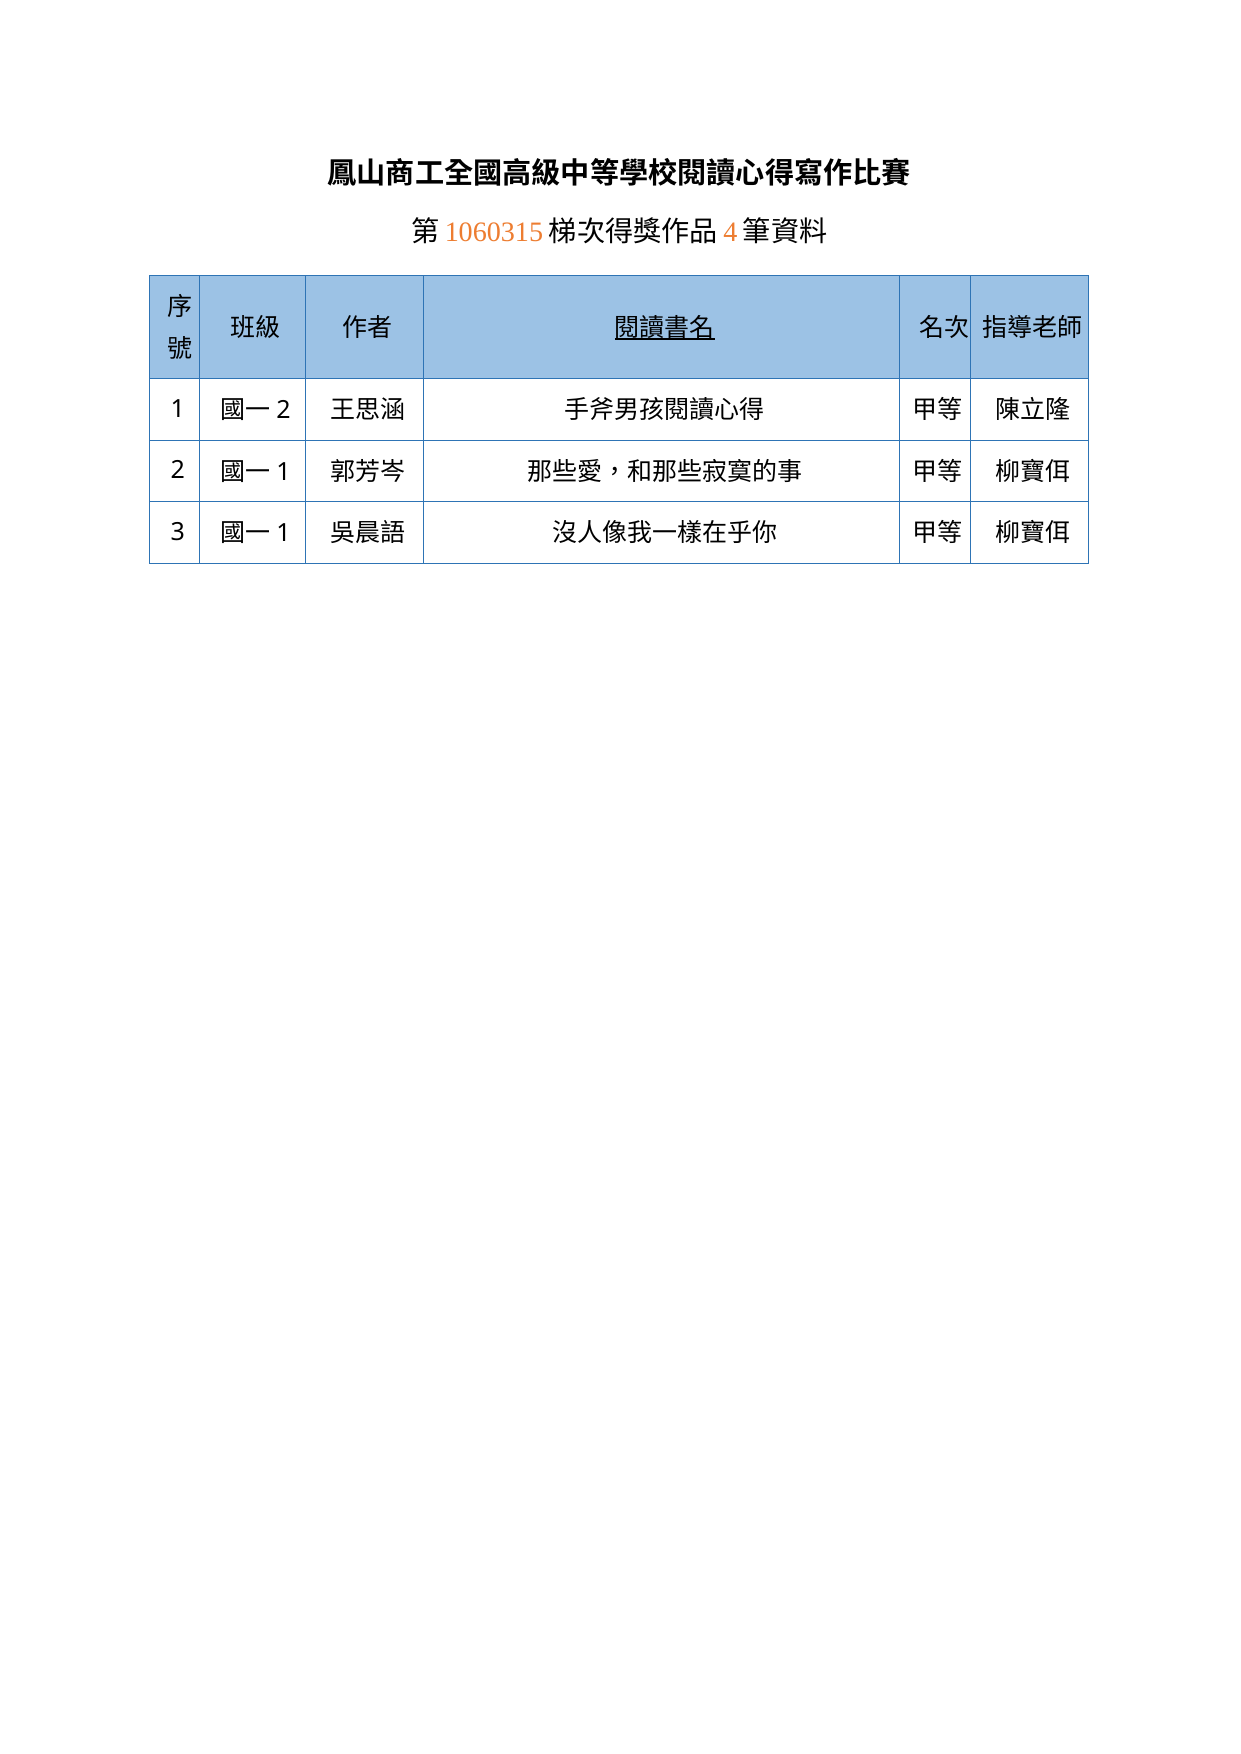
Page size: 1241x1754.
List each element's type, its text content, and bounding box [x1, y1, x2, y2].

table_header 名次 [900, 276, 970, 378]
text 鳳山商工全國高級中等學校閱讀心得寫作比賽 [148, 150, 1090, 192]
table_header 閱讀書名 [424, 276, 899, 378]
table_cell 甲等 [900, 502, 970, 562]
table_cell 吳晨語 [306, 502, 423, 562]
table_cell 陳立隆 [971, 379, 1088, 439]
table_cell 2 [150, 441, 199, 501]
table_cell 3 [150, 502, 199, 562]
table_header 指導老師 [971, 276, 1088, 378]
table_cell 柳寶佴 [971, 502, 1088, 562]
table_header 班級 [200, 276, 305, 378]
table_cell 國一 1 [200, 502, 305, 562]
table_cell 甲等 [900, 379, 970, 439]
table_cell 柳寶佴 [971, 441, 1088, 501]
table_cell 郭芳岑 [306, 441, 423, 501]
table_cell 國一 2 [200, 379, 305, 439]
table_cell 那些愛，和那些寂寞的事 [424, 441, 899, 501]
text 第1060315梯次得獎作品4筆資料 [148, 221, 1090, 246]
table_header 序號 [150, 276, 199, 378]
table_cell 沒人像我一樣在乎你 [424, 502, 899, 562]
table_cell 1 [150, 379, 199, 439]
table_header 作者 [306, 276, 423, 378]
table_cell 國一 1 [200, 441, 305, 501]
table_cell 手斧男孩閱讀心得 [424, 379, 899, 439]
table_cell 王思涵 [306, 379, 423, 439]
table_cell 甲等 [900, 441, 970, 501]
